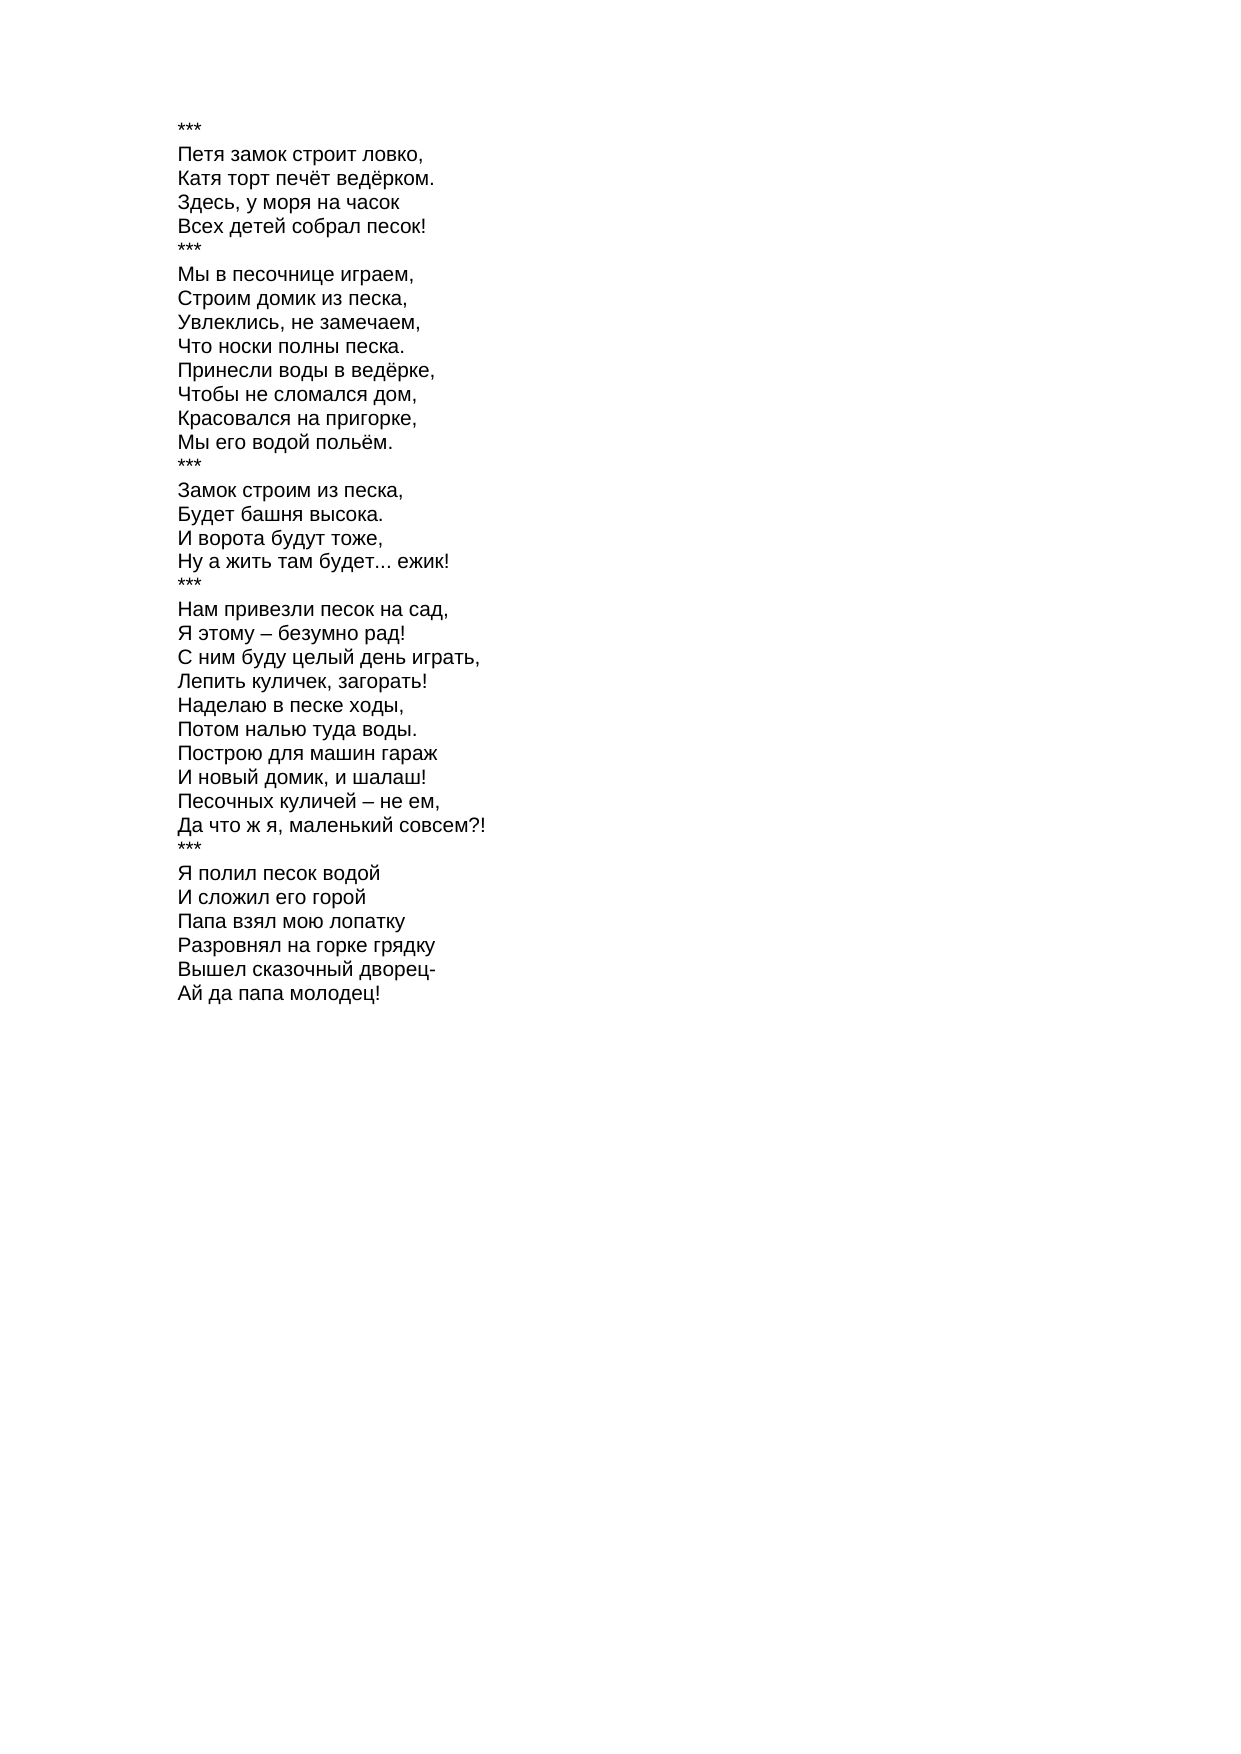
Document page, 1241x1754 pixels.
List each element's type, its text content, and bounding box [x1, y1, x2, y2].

text *** [177, 118, 1152, 142]
text *** [177, 238, 1152, 262]
text Потом налью туда воды. [177, 717, 1152, 741]
text Папа взял мою лопатку [177, 909, 1152, 933]
text Катя торт печёт ведёрком. [177, 166, 1152, 190]
text Увлеклись, не замечаем, [177, 310, 1152, 334]
text Всех детей собрал песок! [177, 214, 1152, 238]
text Построю для машин гараж [177, 741, 1152, 765]
text *** [177, 453, 1152, 477]
text Наделаю в песке ходы, [177, 693, 1152, 717]
text Ну а жить там будет... ежик! [177, 549, 1152, 573]
text Ай да папа молодец! [177, 981, 1152, 1004]
text Петя замок строит ловко, [177, 142, 1152, 166]
text Лепить куличек, загорать! [177, 669, 1152, 693]
text И сложил его горой [177, 885, 1152, 909]
text Мы его водой польём. [177, 429, 1152, 453]
text Песочных куличей – не ем, [177, 789, 1152, 813]
text И ворота будут тоже, [177, 525, 1152, 549]
text Разровнял на горке грядку [177, 933, 1152, 957]
text Красовался на пригорке, [177, 406, 1152, 429]
text Вышел сказочный дворец- [177, 957, 1152, 981]
text С ним буду целый день играть, [177, 645, 1152, 669]
text Мы в песочнице играем, [177, 262, 1152, 286]
text Принесли воды в ведёрке, [177, 358, 1152, 382]
text Я полил песок водой [177, 861, 1152, 885]
text Строим домик из песка, [177, 286, 1152, 310]
text *** [177, 837, 1152, 861]
text Чтобы не сломался дом, [177, 382, 1152, 406]
text Нам привезли песок на сад, [177, 597, 1152, 621]
text Здесь, у моря на часок [177, 190, 1152, 214]
text Замок строим из песка, [177, 477, 1152, 501]
text Что носки полны песка. [177, 334, 1152, 358]
text Да что ж я, маленький совсем?! [177, 813, 1152, 837]
text *** [177, 573, 1152, 597]
text Я этому – безумно рад! [177, 621, 1152, 645]
text И новый домик, и шалаш! [177, 765, 1152, 789]
text Будет башня высока. [177, 501, 1152, 525]
